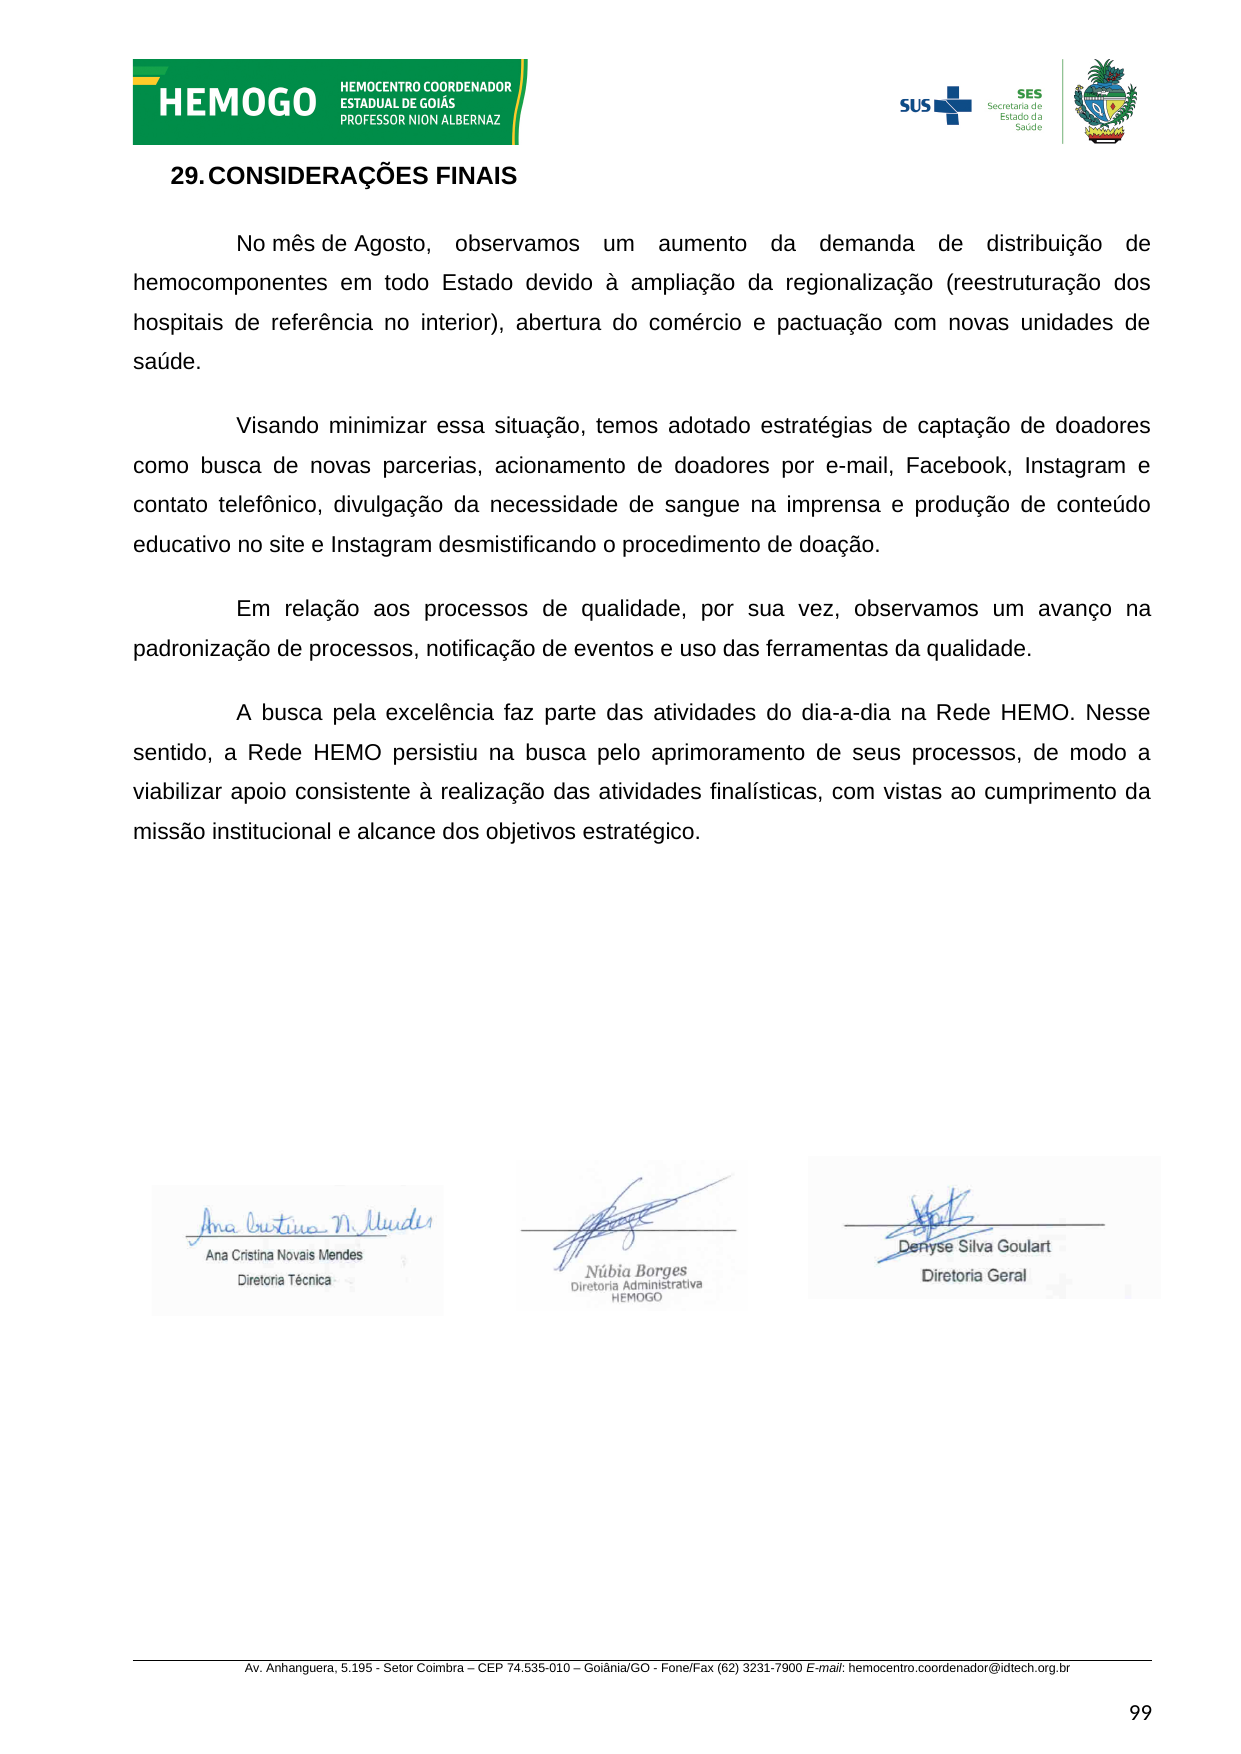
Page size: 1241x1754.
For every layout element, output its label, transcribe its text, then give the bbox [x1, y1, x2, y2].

picture [807, 1156, 1161, 1299]
picture [132, 59, 1137, 145]
text A busca pela excelência faz parte das atividades do dia-a-dia na Rede HEMO. Nesse sentido, a Rede HEMO persistiu na busca pelo aprimoramento de seus processos, de modo a viabilizar apoio consistente à realização das atividades finalísticas, com vistas ao cumprimento da missão institucional e alcance dos objetivos estratégico. [133, 699, 1152, 844]
subtitle CONSIDERAÇÕES FINAIS [170, 161, 1152, 190]
picture [151, 1185, 444, 1316]
text Em relação aos processos de qualidade, por sua vez, observamos um avanço na padronização de processos, notificação de eventos e uso das ferramentas da qualidade. [133, 595, 1152, 661]
picture [515, 1160, 749, 1311]
text Visando minimizar essa situação, temos adotado estratégias de captação de doadores como busca de novas parcerias, acionamento de doadores por e-mail, Facebook, Instagram e contato telefônico, divulgação da necessidade de sangue na imprensa e produção de conteúdo educativo no site e Instagram desmistificando o procedimento de doação. [133, 412, 1152, 557]
text No mês de Agosto, observamos um aumento da demanda de distribuição de hemocomponentes em todo Estado devido à ampliação da regionalização (reestruturação dos hospitais de referência no interior), abertura do comércio e pactuação com novas unidades de saúde. [133, 229, 1152, 374]
